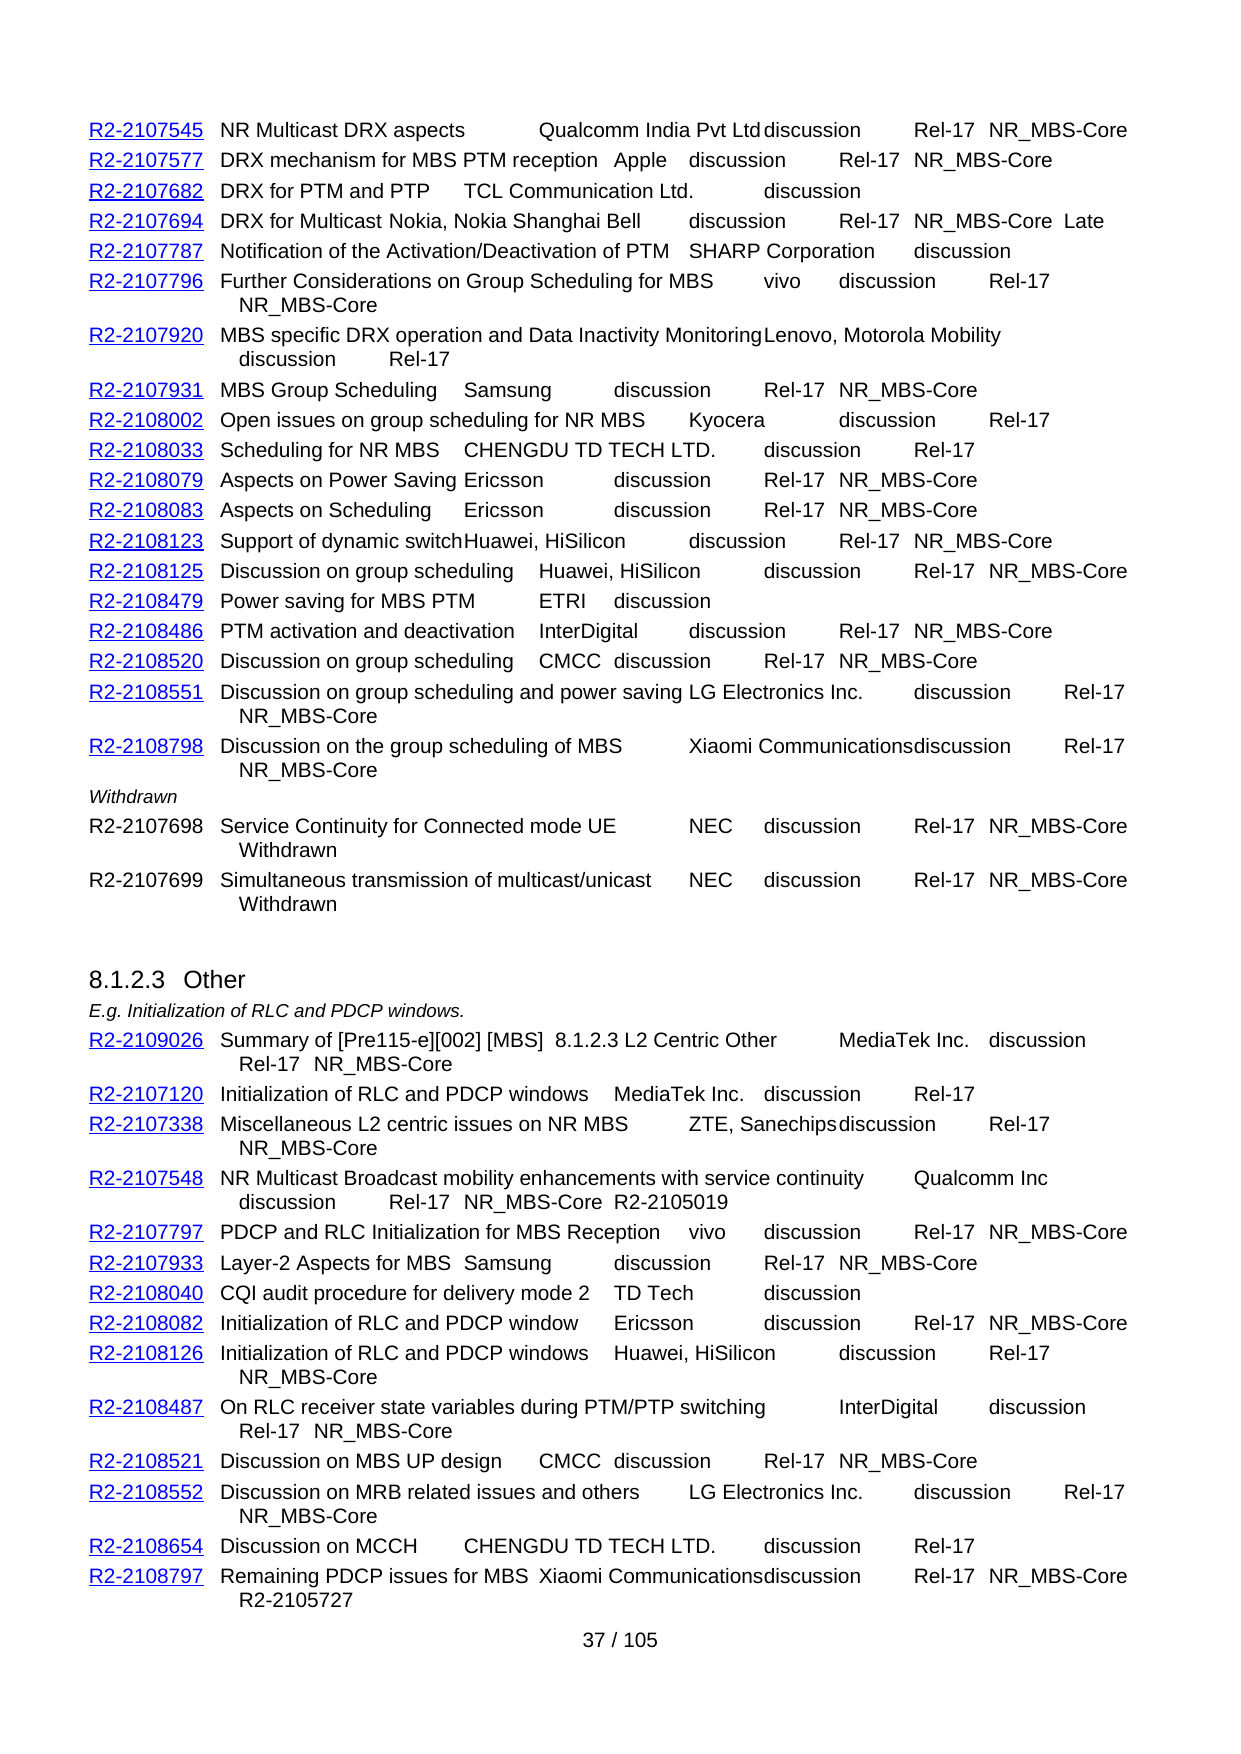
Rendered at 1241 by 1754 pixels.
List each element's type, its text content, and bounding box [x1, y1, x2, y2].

title R2-2108654 Discussion on MCCH CHENGDU TD TECH LTD. discussion Rel-17 [89, 1534, 1152, 1558]
title R2-2109026 Summary of [Pre115-e][002] [MBS] 8.1.2.3 L2 Centric Other MediaTek Inc. discussion Rel-17 NR_MBS-Core [89, 1027, 1152, 1075]
title R2-2108797 Remaining PDCP issues for MBS Xiaomi Communications discussion Rel-17 NR_MBS-Core R2-2105727 [89, 1564, 1152, 1612]
title R2-2107694 DRX for Multicast Nokia, Nokia Shanghai Bell discussion Rel-17 NR_MBS-Core Late [89, 209, 1152, 233]
title R2-2107787 Notification of the Activation/Deactivation of PTM SHARP Corporation discussion [89, 239, 1152, 263]
title R2-2107699 Simultaneous transmission of multicast/unicast NEC discussion Rel-17 NR_MBS-Core Withdrawn [89, 868, 1152, 916]
text E.g. Initialization of RLC and PDCP windows. [89, 1000, 1152, 1021]
title R2-2108798 Discussion on the group scheduling of MBS Xiaomi Communications discussion Rel-17 NR_MBS-Core [89, 734, 1152, 782]
text Withdrawn [89, 786, 1152, 807]
title R2-2107797 PDCP and RLC Initialization for MBS Reception vivo discussion Rel-17 NR_MBS-Core [89, 1220, 1152, 1244]
title R2-2107338 Miscellaneous L2 centric issues on NR MBS ZTE, Sanechips discussion Rel-17 NR_MBS-Core [89, 1112, 1152, 1160]
title R2-2108040 CQI audit procedure for delivery mode 2 TD Tech discussion [89, 1281, 1152, 1304]
title R2-2107682 DRX for PTM and PTP TCL Communication Ltd. discussion [89, 178, 1152, 202]
title R2-2108002 Open issues on group scheduling for NR MBS Kyocera discussion Rel-17 [89, 408, 1152, 432]
title R2-2107933 Layer-2 Aspects for MBS Samsung discussion Rel-17 NR_MBS-Core [89, 1250, 1152, 1274]
title R2-2108551 Discussion on group scheduling and power saving LG Electronics Inc. discussion Rel-17 NR_MBS-Core [89, 679, 1152, 727]
title R2-2108479 Power saving for MBS PTM ETRI discussion [89, 589, 1152, 613]
title R2-2107698 Service Continuity for Connected mode UE NEC discussion Rel-17 NR_MBS-Core Withdrawn [89, 814, 1152, 862]
title R2-2108126 Initialization of RLC and PDCP windows Huawei, HiSilicon discussion Rel-17 NR_MBS-Core [89, 1341, 1152, 1389]
title R2-2108487 On RLC receiver state variables during PTM/PTP switching InterDigital discussion Rel-17 NR_MBS-Core [89, 1395, 1152, 1443]
title R2-2107548 NR Multicast Broadcast mobility enhancements with service continuity Qualcomm Inc discussion Rel-17 NR_MBS-Core R2-2105019 [89, 1166, 1152, 1214]
title R2-2107796 Further Considerations on Group Scheduling for MBS vivo discussion Rel-17 NR_MBS-Core [89, 269, 1152, 317]
title R2-2108521 Discussion on MBS UP design CMCC discussion Rel-17 NR_MBS-Core [89, 1449, 1152, 1473]
title R2-2107120 Initialization of RLC and PDCP windows MediaTek Inc. discussion Rel-17 [89, 1082, 1152, 1106]
title R2-2108520 Discussion on group scheduling CMCC discussion Rel-17 NR_MBS-Core [89, 649, 1152, 673]
title R2-2107920 MBS specific DRX operation and Data Inactivity Monitoring Lenovo, Motorola Mobility discussion Rel-17 [89, 323, 1152, 371]
title R2-2107931 MBS Group Scheduling Samsung discussion Rel-17 NR_MBS-Core [89, 377, 1152, 401]
title R2-2108552 Discussion on MRB related issues and others LG Electronics Inc. discussion Rel-17 NR_MBS-Core [89, 1479, 1152, 1527]
title R2-2108033 Scheduling for NR MBS CHENGDU TD TECH LTD. discussion Rel-17 [89, 438, 1152, 462]
title R2-2107577 DRX mechanism for MBS PTM reception Apple discussion Rel-17 NR_MBS-Core [89, 148, 1152, 172]
title R2-2107545 NR Multicast DRX aspects Qualcomm India Pvt Ltd discussion Rel-17 NR_MBS-Core [89, 118, 1152, 142]
title R2-2108083 Aspects on Scheduling Ericsson discussion Rel-17 NR_MBS-Core [89, 498, 1152, 522]
title R2-2108125 Discussion on group scheduling Huawei, HiSilicon discussion Rel-17 NR_MBS-Core [89, 559, 1152, 583]
title R2-2108082 Initialization of RLC and PDCP window Ericsson discussion Rel-17 NR_MBS-Core [89, 1311, 1152, 1335]
title R2-2108079 Aspects on Power Saving Ericsson discussion Rel-17 NR_MBS-Core [89, 468, 1152, 492]
subtitle 8.1.2.3 Other [89, 965, 1152, 993]
title R2-2108123 Support of dynamic switch Huawei, HiSilicon discussion Rel-17 NR_MBS-Core [89, 528, 1152, 552]
title R2-2108486 PTM activation and deactivation InterDigital discussion Rel-17 NR_MBS-Core [89, 619, 1152, 643]
